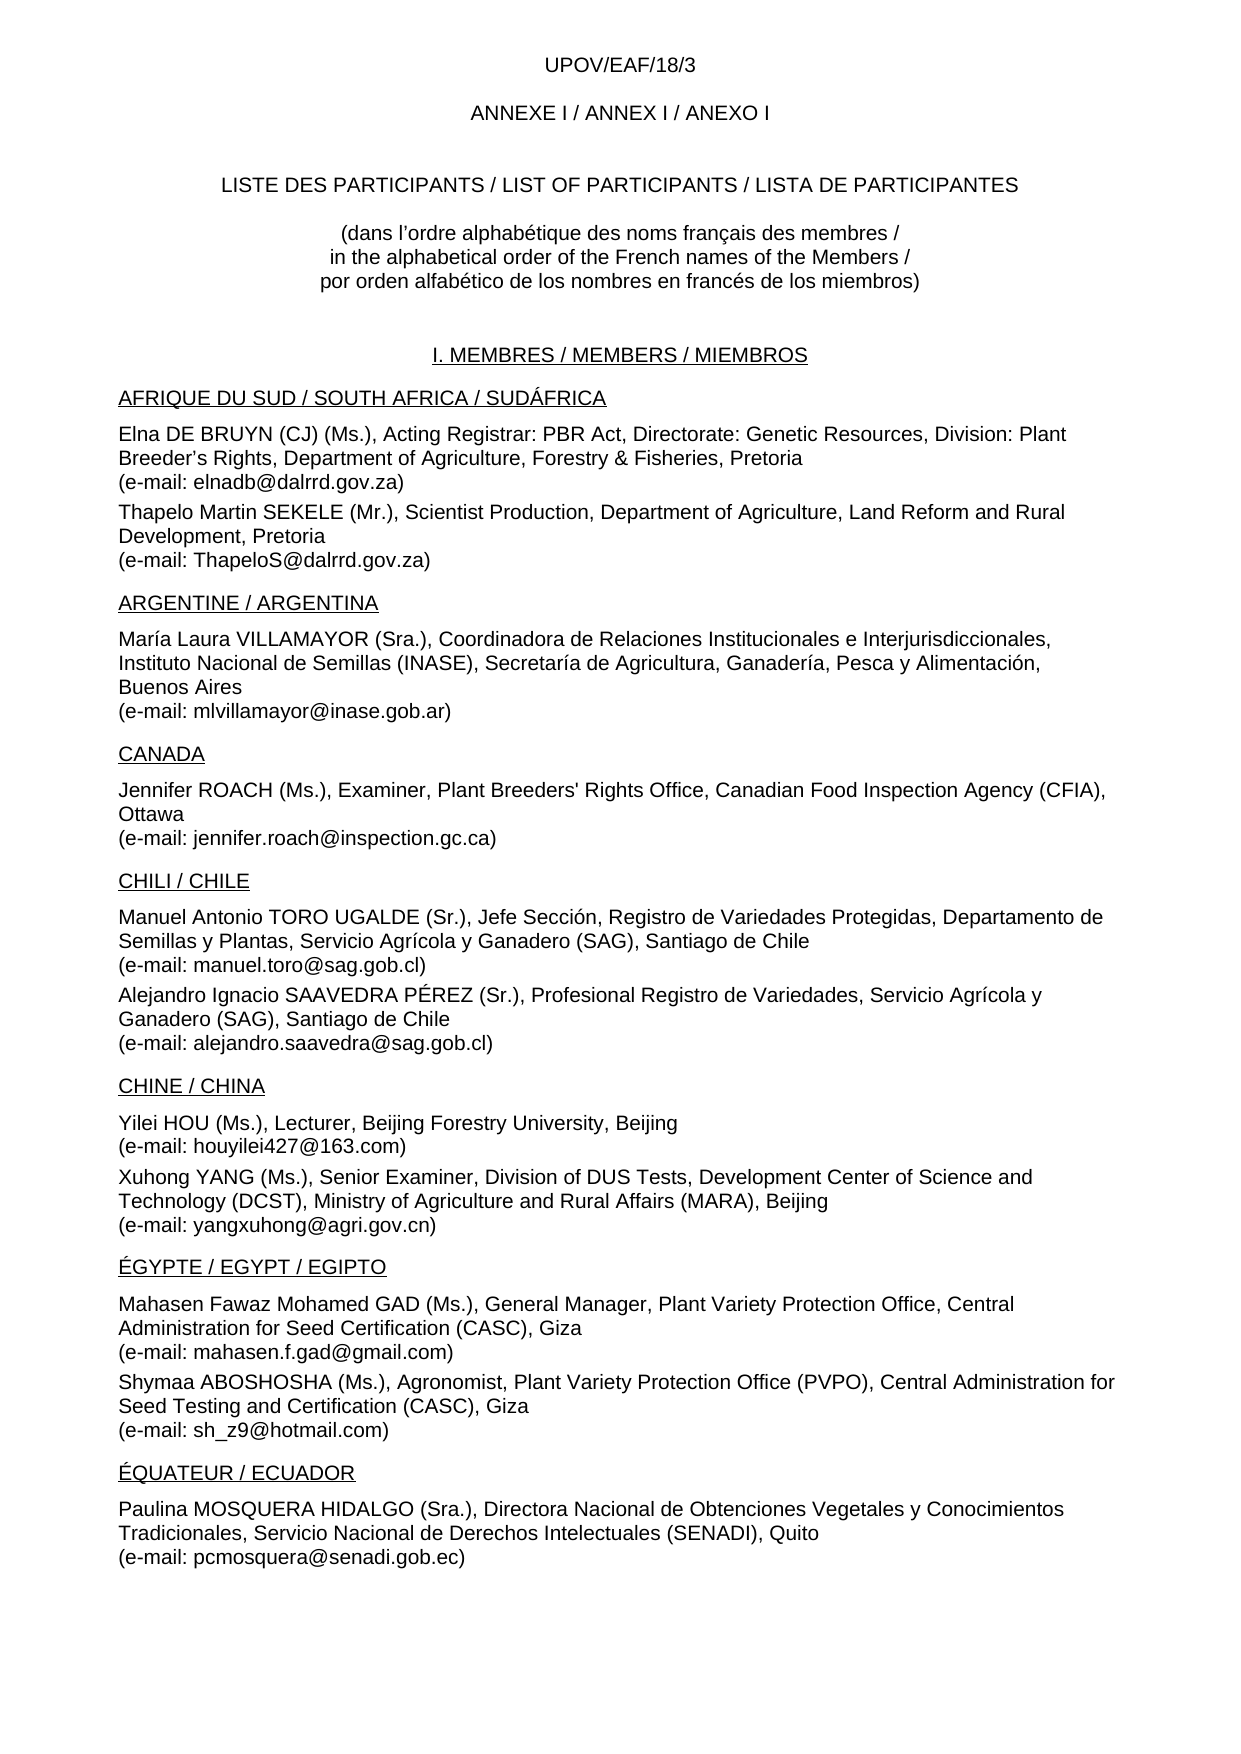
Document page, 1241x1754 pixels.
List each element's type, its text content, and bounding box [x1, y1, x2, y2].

text ÉGYPTE / EGYPT / EGIPTO [118, 1255, 1122, 1279]
text AFRIQUE DU SUD / SOUTH AFRICA / SUDÁFRICA [118, 385, 1122, 409]
text Xuhong YANG (Ms.), Senior Examiner, Division of DUS Tests, Development Center of Science and Technology (DCST), Ministry of Agriculture and Rural Affairs (MARA), Beijing (e-mail: yangxuhong@agri.gov.cn) [118, 1164, 1122, 1236]
text LISTE DES PARTICIPANTS / LIST OF PARTICIPANTS / LISTA DE PARTICIPANTES [118, 173, 1122, 197]
text Jennifer ROACH (Ms.), Examiner, Plant Breeders' Rights Office, Canadian Food Inspection Agency (CFIA), Ottawa (e-mail: jennifer.roach@inspection.gc.ca) [118, 778, 1122, 850]
text Shymaa ABOSHOSHA (Ms.), Agronomist, Plant Variety Protection Office (PVPO), Central Administration for Seed Testing and Certification (CASC), Giza (e-mail: sh_z9@hotmail.com) [118, 1370, 1122, 1442]
text Chili / Chile [118, 869, 1122, 893]
text Yilei HOU (Ms.), Lecturer, Beijing Forestry University, Beijing (e-mail: houyilei427@163.com) [118, 1110, 1122, 1158]
text ÉQUATEUR / ECUADOR [118, 1460, 1122, 1484]
text Manuel Antonio TORO UGALDE (Sr.), Jefe Sección, Registro de Variedades Protegidas, Departamento de Semillas y Plantas, Servicio Agrícola y Ganadero (SAG), Santiago de Chile (e-mail: manuel.toro@sag.gob.cl) [118, 905, 1122, 977]
text CHINE / CHINA [118, 1074, 1122, 1098]
text Alejandro Ignacio SAAVEDRA PÉREZ (Sr.), Profesional Registro de Variedades, Servicio Agrícola y Ganadero (SAG), Santiago de Chile (e-mail: alejandro.saavedra@sag.gob.cl) [118, 983, 1122, 1055]
text Paulina MOSQUERA HIDALGO (Sra.), Directora Nacional de Obtenciones Vegetales y Conocimientos Tradicionales, Servicio Nacional de Derechos Intelectuales (SENADI), Quito (e-mail: pcmosquera@senadi.gob.ec) [118, 1497, 1122, 1569]
text (dans l’ordre alphabétique des noms français des membres / in the alphabetical order of the French names of the Members / por orden alfabético de los nombres en francés de los miembros) [118, 221, 1122, 293]
text Mahasen Fawaz Mohamed GAD (Ms.), General Manager, Plant Variety Protection Office, Central Administration for Seed Certification (CASC), Giza (e-mail: mahasen.f.gad@gmail.com) [118, 1292, 1122, 1363]
text Elna DE BRUYN (CJ) (Ms.), Acting Registrar: PBR Act, Directorate: Genetic Resources, Division: Plant Breeder’s Rights, Department of Agriculture, Forestry & Fisheries, Pretoria (e-mail: elnadb@dalrrd.gov.za) [118, 422, 1122, 494]
text ARGENTINE / ARGENTINA [118, 591, 1122, 614]
text Thapelo Martin SEKELE (Mr.), Scientist Production, Department of Agriculture, Land Reform and Rural Development, Pretoria (e-mail: ThapeloS@dalrrd.gov.za) [118, 500, 1122, 572]
text CANADA [118, 742, 1122, 766]
subtitle I. MEMBRES / MEMBERS / MIEMBROS [118, 343, 1122, 367]
text María Laura VILLAMAYOR (Sra.), Coordinadora de Relaciones Institucionales e Interjurisdiccionales, Instituto Nacional de Semillas (INASE), Secretaría de Agricultura, Ganadería, Pesca y Alimentación, Buenos Aires (e-mail: mlvillamayor@inase.gob.ar) [118, 627, 1122, 723]
